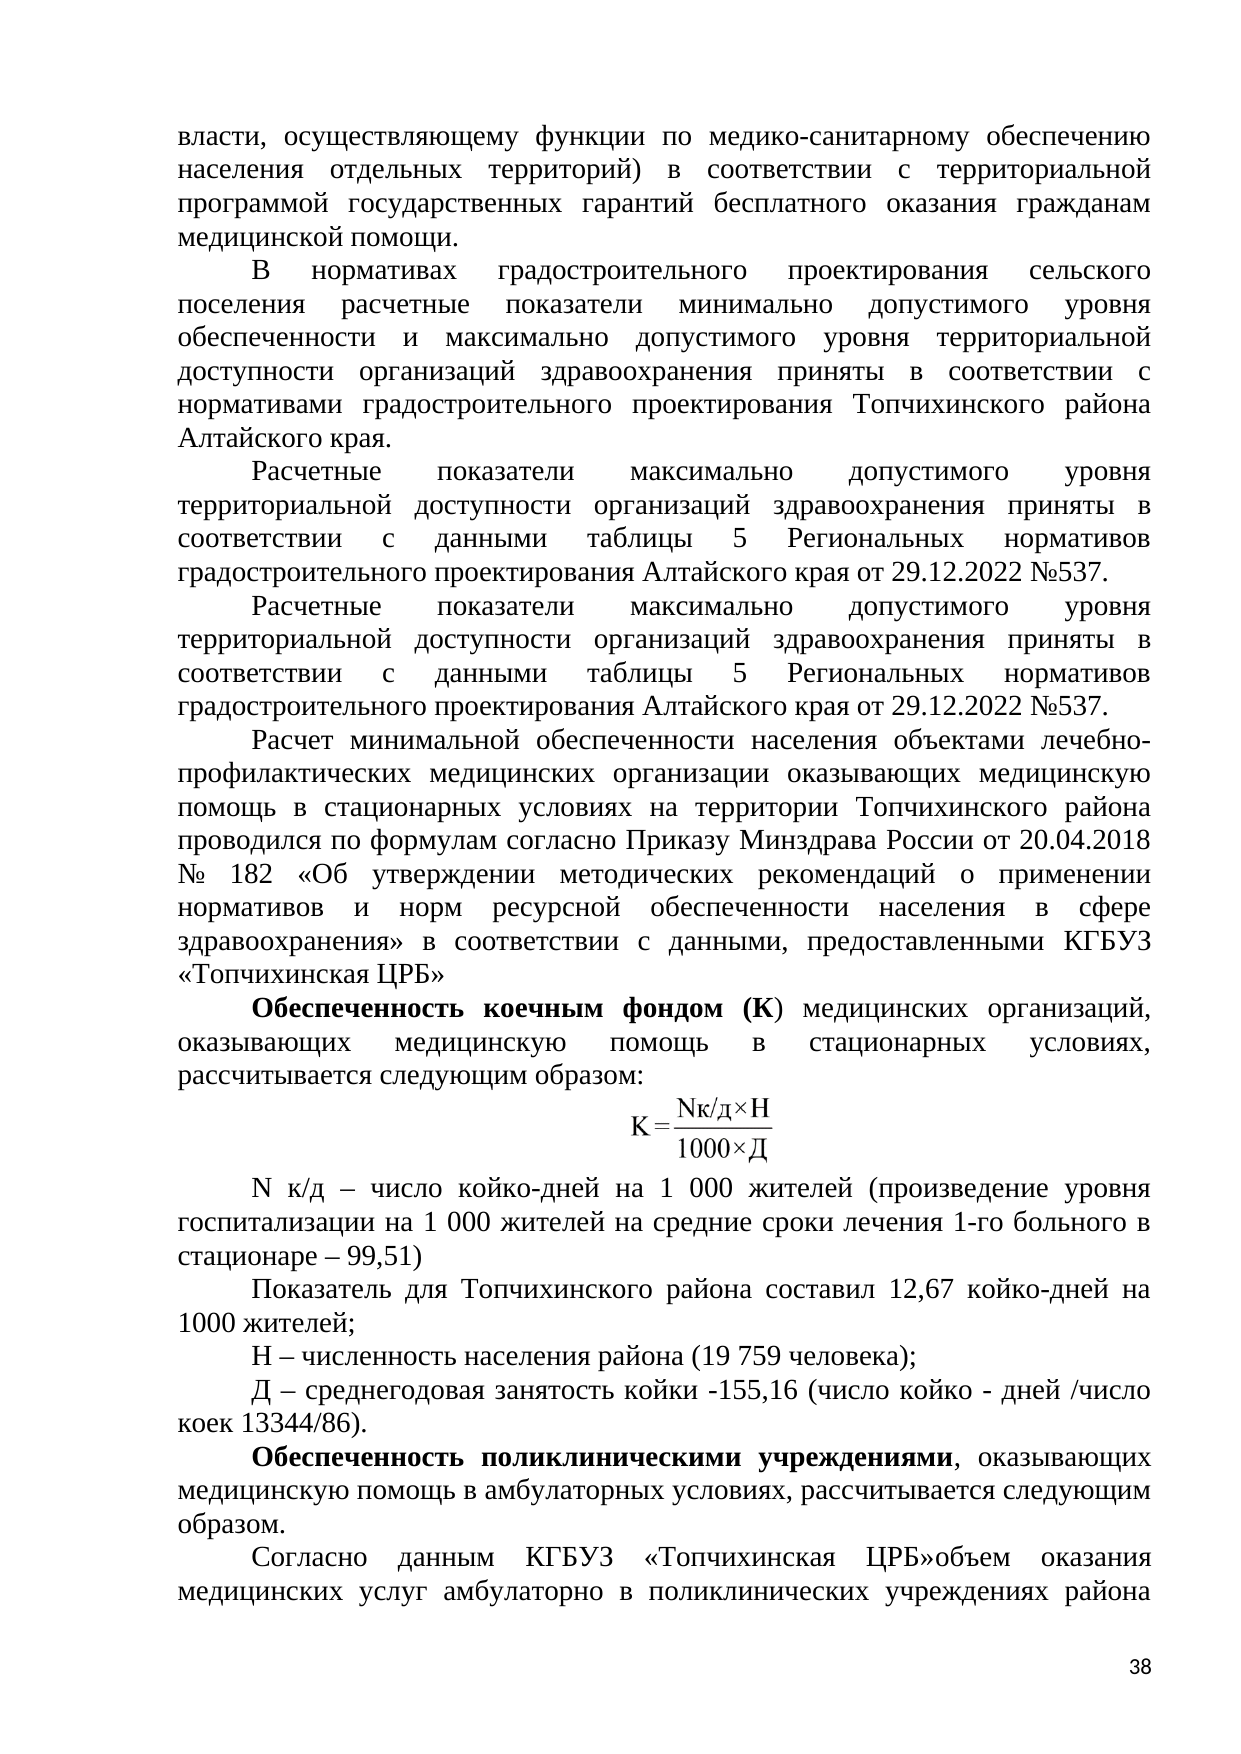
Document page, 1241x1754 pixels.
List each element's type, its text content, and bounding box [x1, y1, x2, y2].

text Д – среднегодовая занятость койки -155,16 (число койко - дней /число коек 13344/86). [177, 1372, 1152, 1439]
text Расчет минимальной обеспеченности населения объектами лечебно-профилактических медицинских организации оказывающих медицинскую помощь в стационарных условиях на территории Топчихинского района проводился по формулам согласно Приказу Минздрава России от 20.04.2018 № 182 «Об утверждении методических рекомендаций о применении нормативов и норм ресурсной обеспеченности населения в сфере здравоохранения» в соответствии с данными, предоставленными КГБУЗ «Топчихинская ЦРБ» [177, 722, 1152, 990]
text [177, 1539, 1152, 1607]
text В нормативах градостроительного проектирования сельского поселения расчетные показатели минимально допустимого уровня обеспеченности и максимально допустимого уровня территориальной доступности организаций здравоохранения приняты в соответствии с нормативами градостроительного проектирования Топчихинского района Алтайского края. [177, 252, 1152, 453]
text Обеспеченность коечным фондом (К) медицинских организаций, оказывающих медицинскую помощь в стационарных условиях, рассчитывается следующим образом: [177, 990, 1152, 1091]
text Обеспеченность поликлиническими учреждениями, оказывающих медицинскую помощь в амбулаторных условиях, рассчитывается следующим образом. [177, 1439, 1152, 1539]
text N к/д – число койко-дней на 1 000 жителей (произведение уровня госпитализации на 1 000 жителей на средние сроки лечения 1-го больного в стационаре – 99,51) [177, 1171, 1152, 1271]
text Показатель для Топчихинского района составил 12,67 койко-дней на 1000 жителей; [177, 1271, 1152, 1338]
text Расчетные показатели максимально допустимого уровня территориальной доступности организаций здравоохранения приняты в соответствии с данными таблицы 5 Региональных нормативов градостроительного проектирования Алтайского края от 29.12.2022 №537. [177, 588, 1152, 722]
text Расчетные показатели максимально допустимого уровня территориальной доступности организаций здравоохранения приняты в соответствии с данными таблицы 5 Региональных нормативов градостроительного проектирования Алтайского края от 29.12.2022 №537. [177, 453, 1152, 588]
picture [626, 1090, 777, 1171]
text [177, 118, 1152, 252]
text Н – численность населения района (19 759 человека); [177, 1338, 1152, 1372]
